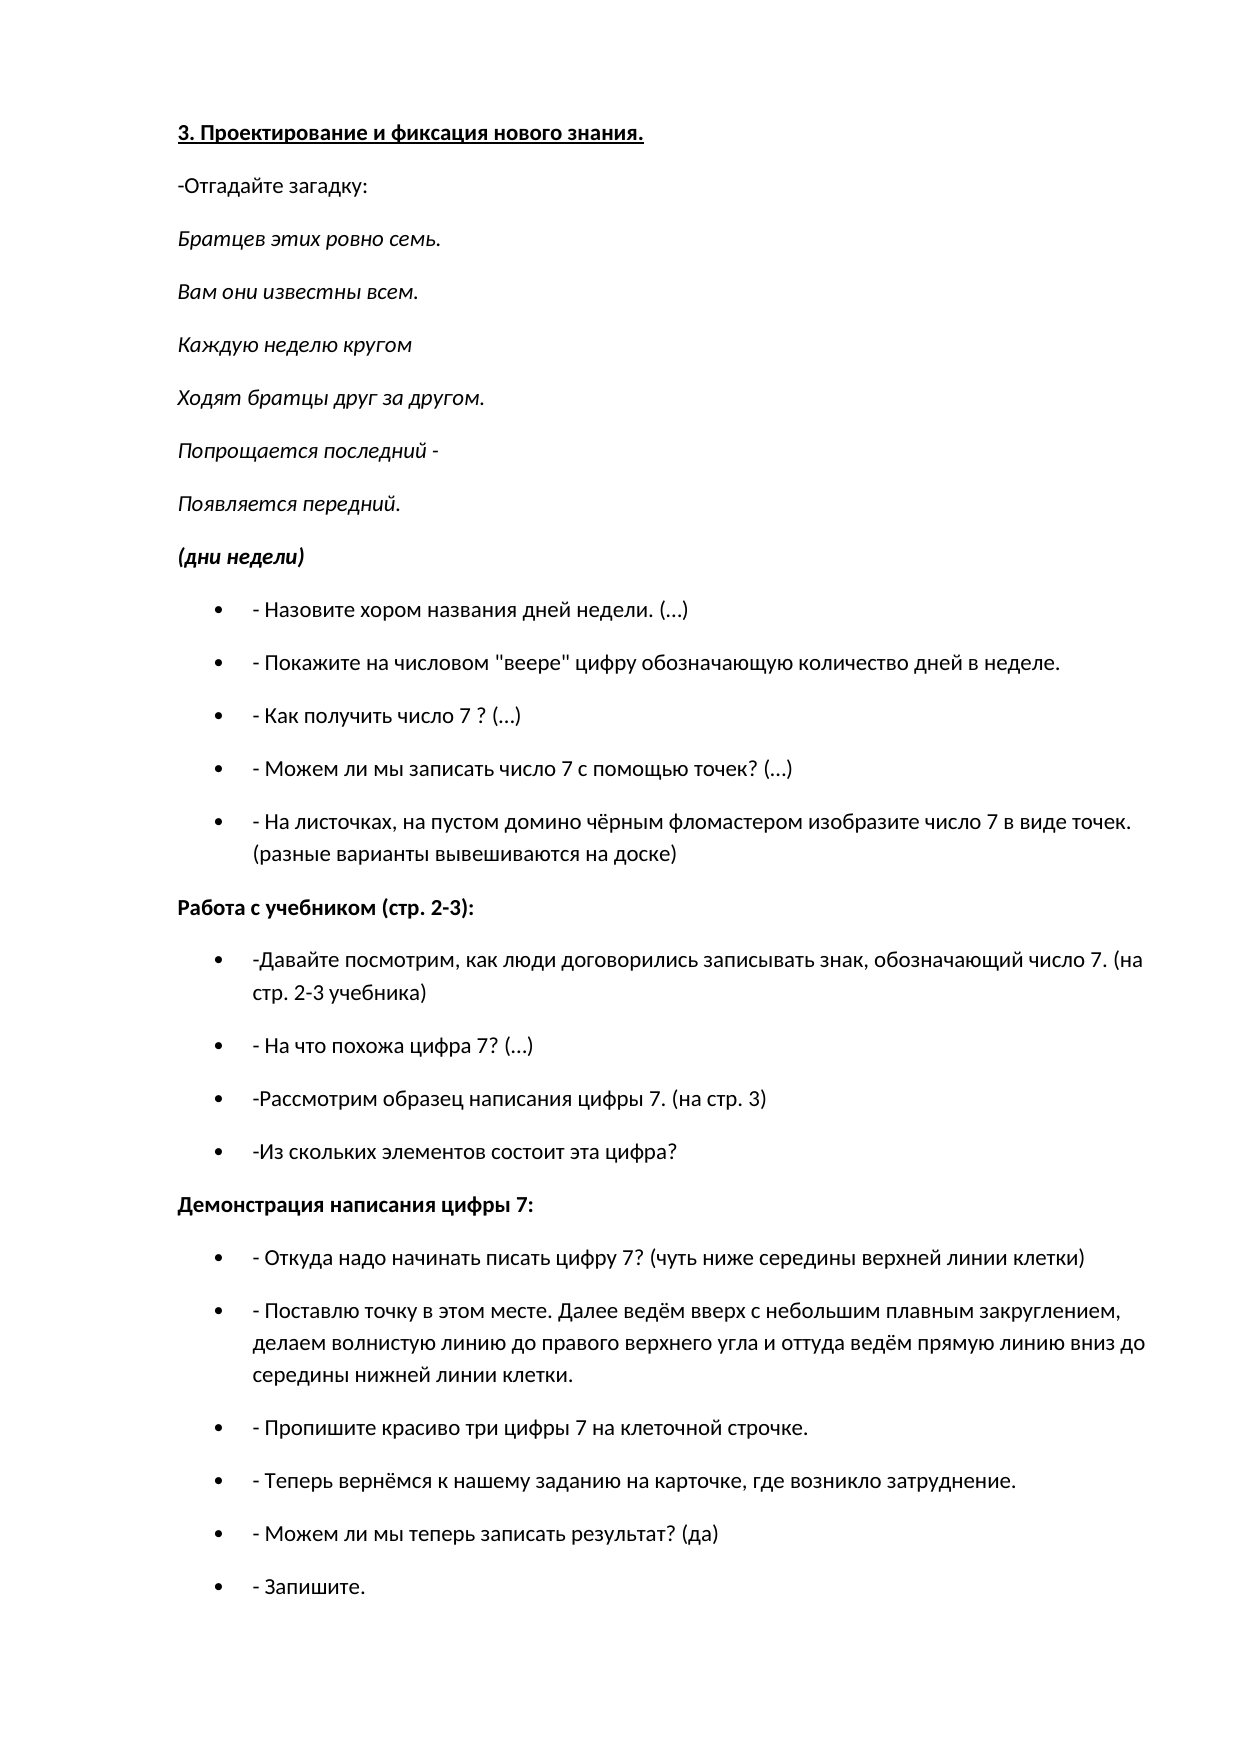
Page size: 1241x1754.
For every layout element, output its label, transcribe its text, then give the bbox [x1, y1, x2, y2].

list - Можем ли мы теперь записать результат? (да) [215, 1519, 1152, 1547]
list - Как получить число 7 ? (…) [215, 701, 1152, 729]
text Ходят братцы друг за другом. [177, 383, 1152, 411]
list - Можем ли мы записать число 7 с помощью точек? (…) [215, 754, 1152, 782]
list - Поставлю точку в этом месте. Далее ведём вверх с небольшим плавным закруглением, делаем волнистую линию до правого верхнего угла и оттуда ведём прямую линию вниз до середины нижней линии клетки. [215, 1296, 1152, 1388]
list - Откуда надо начинать писать цифру 7? (чуть ниже середины верхней линии клетки) [215, 1243, 1152, 1271]
text Каждую неделю кругом [177, 330, 1152, 358]
list -Рассмотрим образец написания цифры 7. (на стр. 3) [215, 1084, 1152, 1112]
text Попрощается последний - [177, 436, 1152, 464]
text (дни недели) [177, 542, 1152, 570]
text -Отгадайте загадку: [177, 171, 1152, 199]
list - На что похожа цифра 7? (…) [215, 1031, 1152, 1059]
list - Назовите хором названия дней недели. (…) [215, 595, 1152, 623]
text Работа с учебником (стр. 2-3): [177, 893, 1152, 921]
list - Покажите на числовом "веере" цифру обозначающую количество дней в неделе. [215, 648, 1152, 676]
text Вам они известны всем. [177, 277, 1152, 305]
text Братцев этих ровно семь. [177, 224, 1152, 252]
text Появляется передний. [177, 489, 1152, 517]
list - Теперь вернёмся к нашему заданию на карточке, где возникло затруднение. [215, 1466, 1152, 1494]
list - Запишите. [215, 1572, 1152, 1600]
list - Пропишите красиво три цифры 7 на клеточной строчке. [215, 1413, 1152, 1441]
list -Из скольких элементов состоит эта цифра? [215, 1137, 1152, 1165]
list -Давайте посмотрим, как люди договорились записывать знак, обозначающий число 7. (на стр. 2-3 учебника) [215, 946, 1152, 1006]
text 3. Проектирование и фиксация нового знания. [177, 118, 1152, 146]
text Демонстрация написания цифры 7: [177, 1190, 1152, 1218]
list - На листочках, на пустом домино чёрным фломастером изобразите число 7 в виде точек. (разные варианты вывешиваются на доске) [215, 807, 1152, 868]
